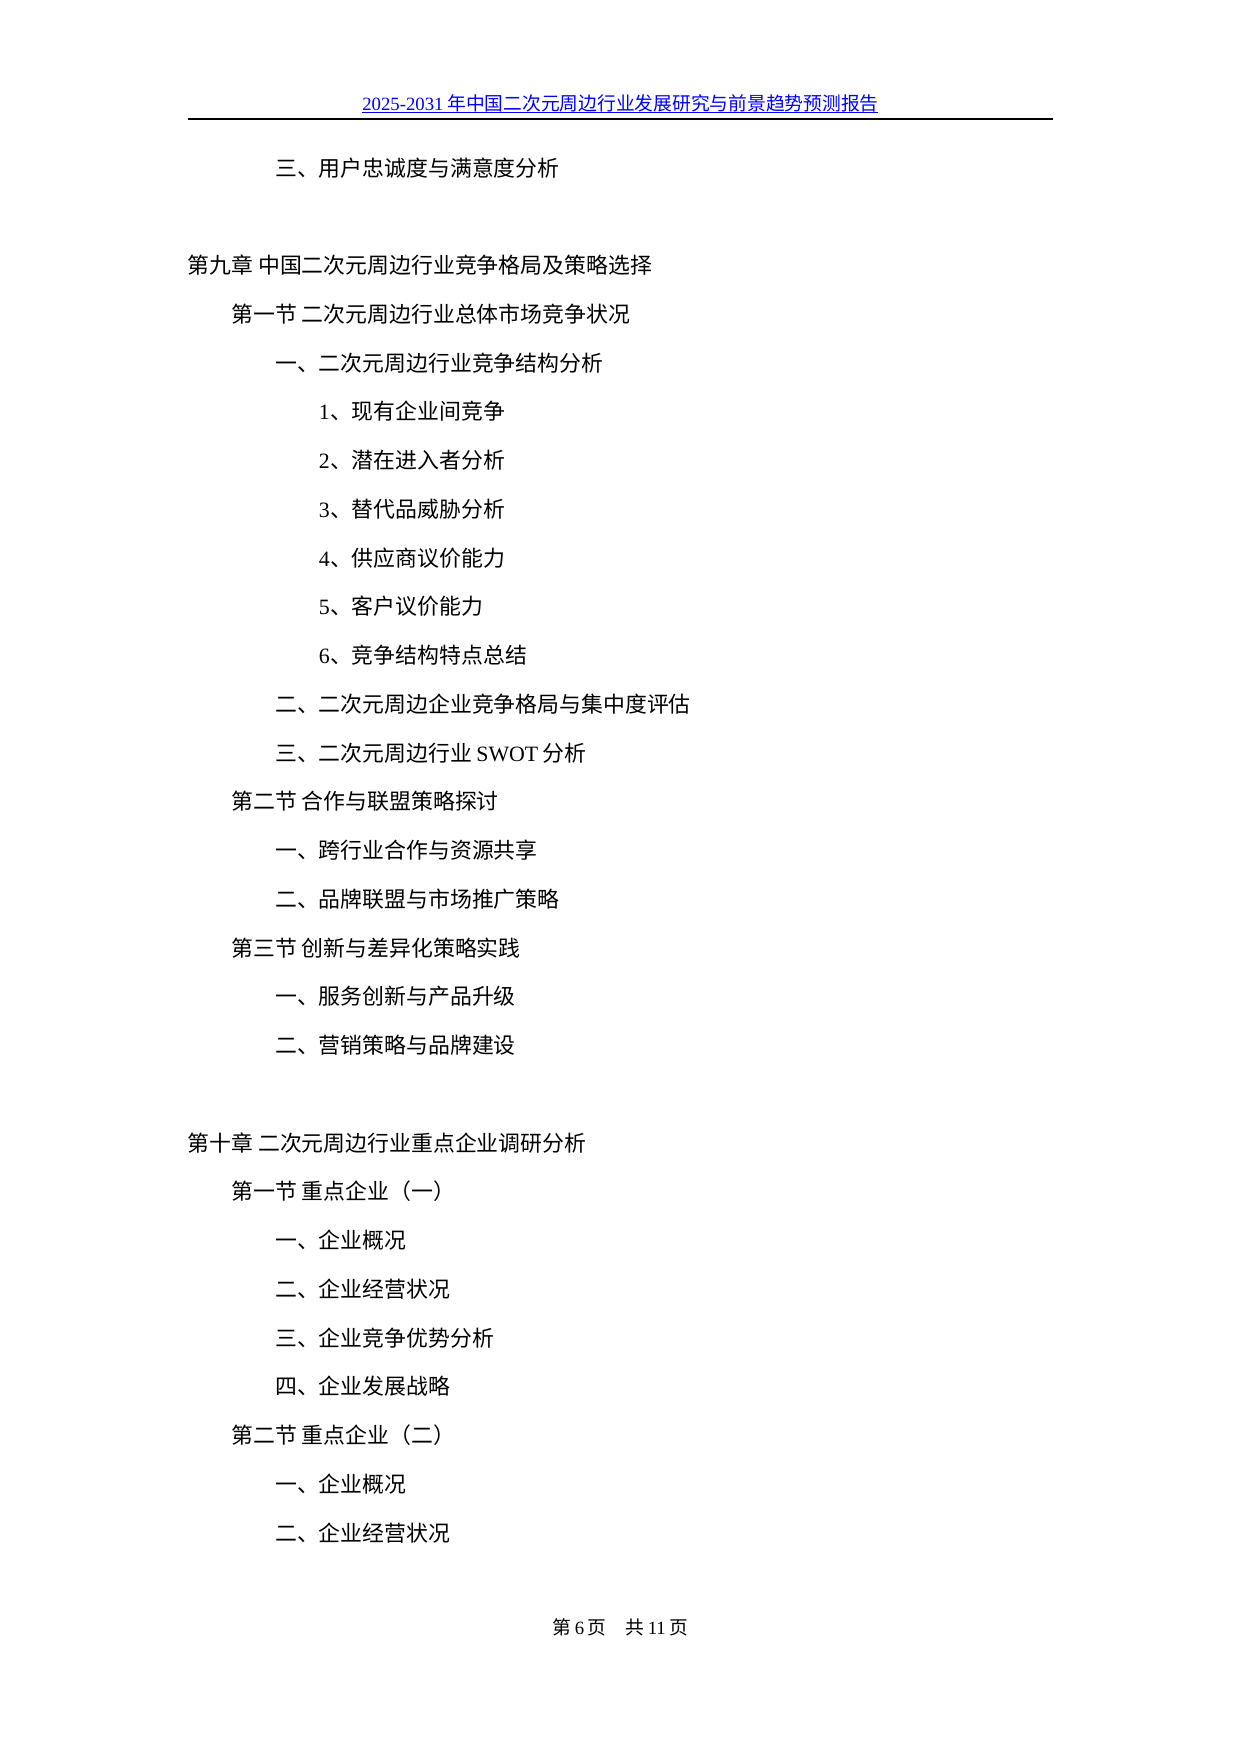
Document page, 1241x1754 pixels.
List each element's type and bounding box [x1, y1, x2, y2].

text [187, 150, 1053, 1548]
